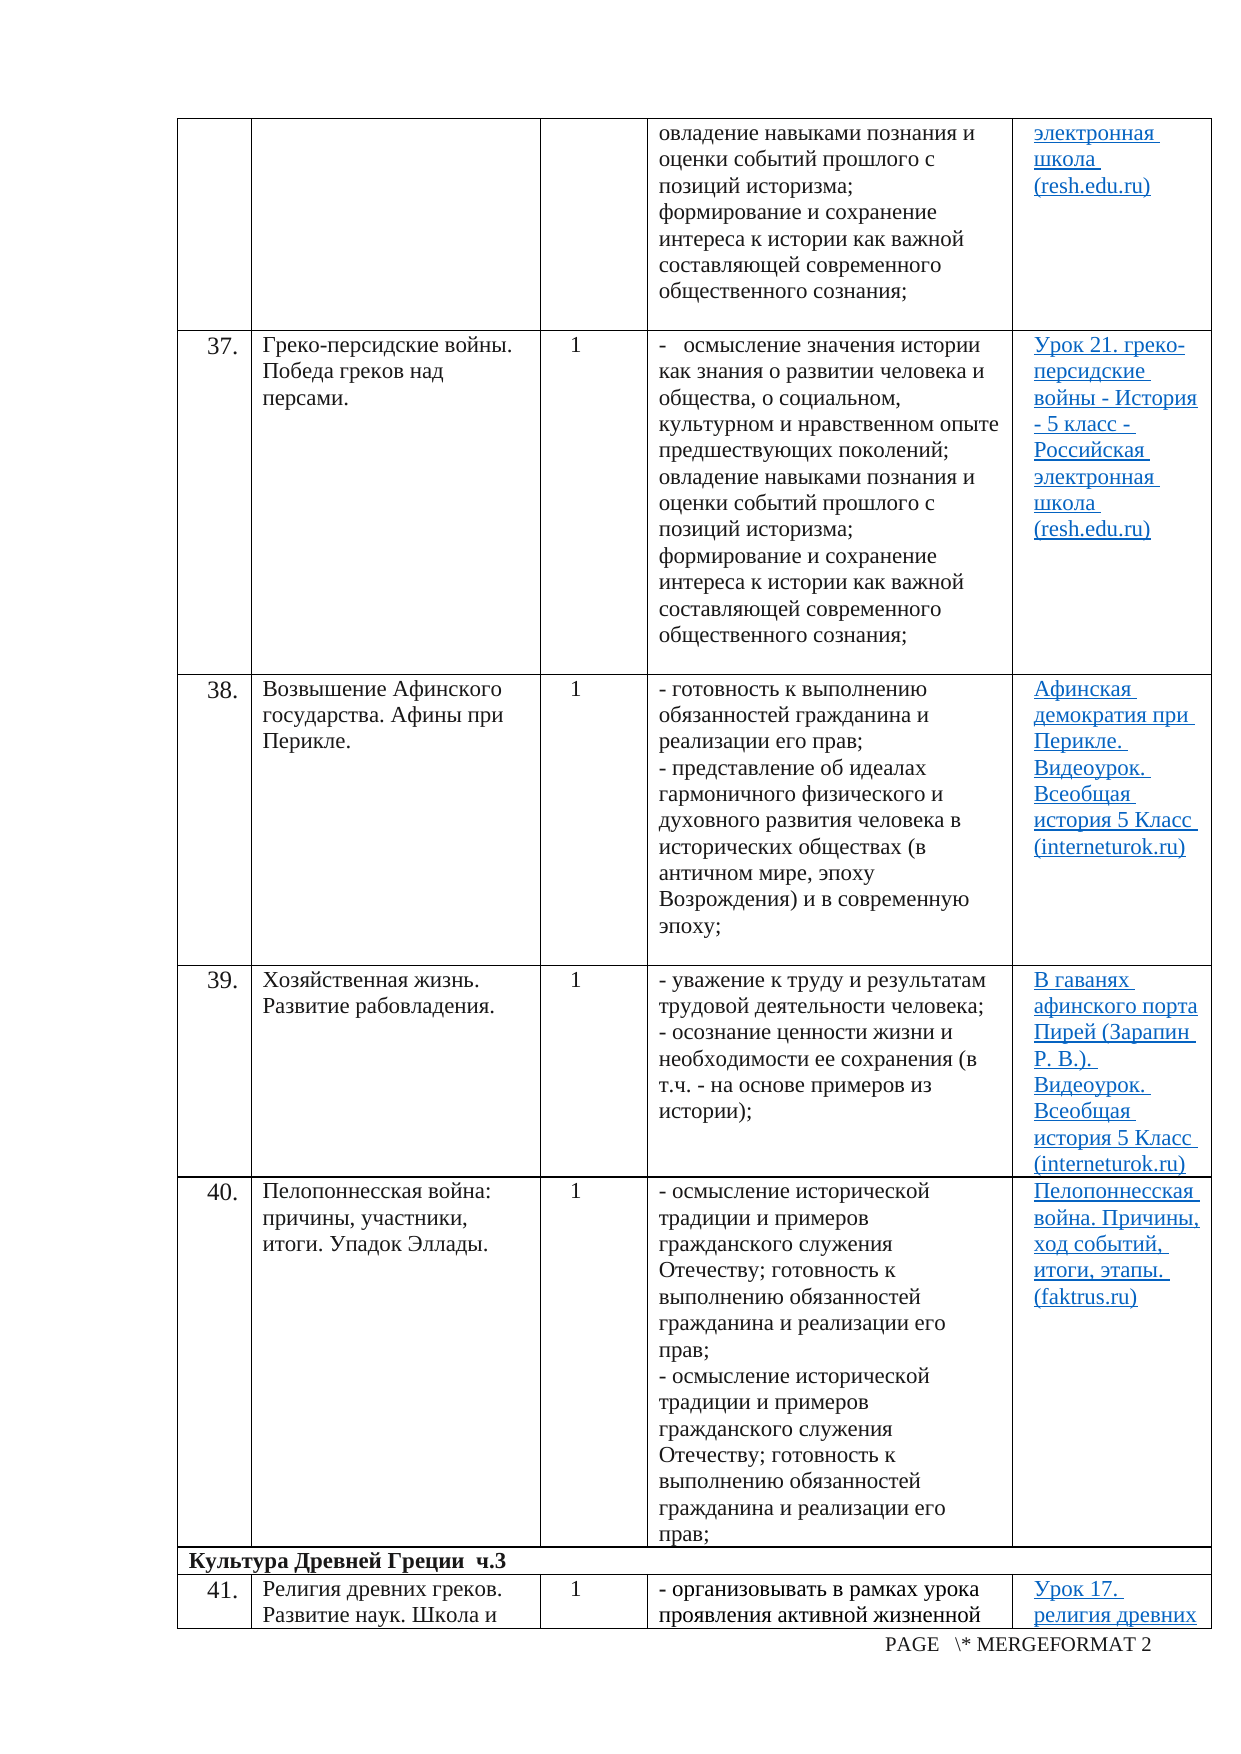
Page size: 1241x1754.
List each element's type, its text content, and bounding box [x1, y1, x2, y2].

table_cell Пелопоннесская война. Причины, ход событий, итоги, этапы. (faktrus.ru) [1013, 1178, 1211, 1546]
table_cell 1 [541, 966, 647, 1176]
table_cell Афинская демократия при Перикле. Видеоурок. Всеобщая история 5 Класс (interneturok.ru) [1013, 675, 1211, 964]
table_cell [178, 675, 251, 964]
table_cell Возвышение Афинского государства. Афины при Перикле. [252, 675, 540, 964]
table_cell [178, 119, 251, 330]
table_cell Пелопоннесская война: причины, участники, итоги. Упадок Эллады. [252, 1178, 540, 1546]
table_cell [1013, 119, 1211, 330]
table_cell 1 [541, 1178, 647, 1546]
table_cell 1 [541, 331, 647, 674]
table_cell - готовность к выполнению обязанностей гражданина и реализации его прав; - представление об идеалах гармоничного физического и духовного развития человека в исторических обществах (в античном мире, эпоху Возрождения) и в современную эпоху; [648, 675, 1012, 964]
table_cell - осмысление исторической традиции и примеров гражданского служения Отечеству; готовность к выполнению обязанностей гражданина и реализации его прав; - осмысление исторической традиции и примеров гражданского служения Отечеству; готовность к выполнению обязанностей гражданина и реализации его прав; [648, 1178, 1012, 1546]
table_cell Урок 21. греко-персидские войны - История - 5 класс - Российская электронная школа (resh.edu.ru) [1013, 331, 1211, 674]
table_cell Греко-персидские войны. Победа греков над персами. [252, 331, 540, 674]
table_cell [648, 119, 1012, 330]
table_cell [252, 119, 540, 330]
table_cell Культура Древней Греции ч.3 [178, 1548, 1211, 1574]
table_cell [1013, 1575, 1211, 1628]
table_cell [178, 1178, 251, 1546]
table_cell Хозяйственная жизнь. Развитие рабовладения. [252, 966, 540, 1176]
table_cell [252, 1575, 540, 1628]
table_cell 1 [541, 675, 647, 964]
table_cell - уважение к труду и результатам трудовой деятельности человека; - осознание ценности жизни и необходимости ее сохранения (в т.ч. - на основе примеров из истории); [648, 966, 1012, 1176]
table_cell 1 [541, 119, 647, 330]
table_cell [648, 1575, 1012, 1628]
table_cell [178, 1575, 251, 1628]
table_cell [178, 966, 251, 1176]
table_cell 1 [541, 1575, 647, 1628]
table_cell В гаванях афинского порта Пирей (Зарапин Р. В.). Видеоурок. Всеобщая история 5 Класс (interneturok.ru) [1013, 966, 1211, 1176]
table_cell [178, 331, 251, 674]
